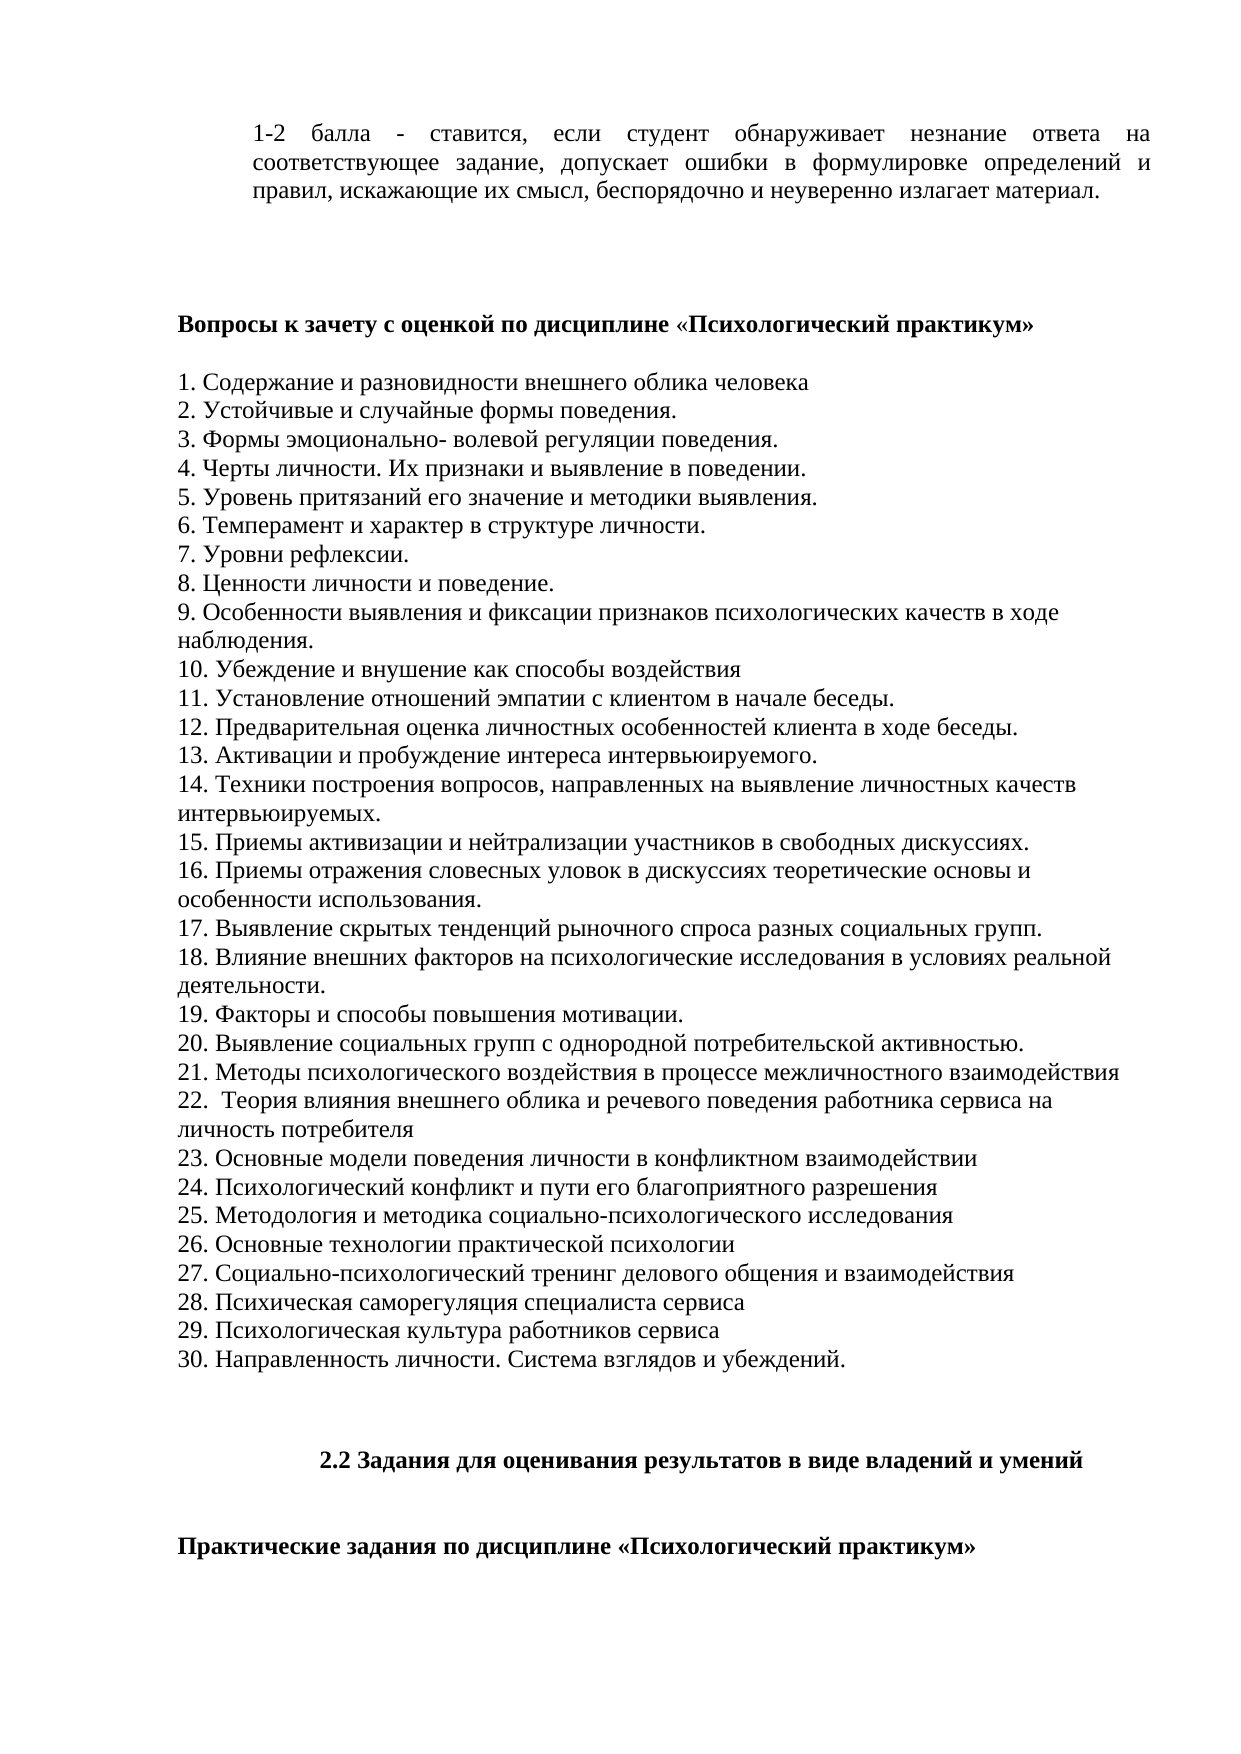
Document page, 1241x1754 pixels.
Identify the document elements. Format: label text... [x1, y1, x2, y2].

text 15. Приемы активизации и нейтрализации участников в свободных дискуссиях. [177, 827, 1152, 855]
text 29. Психологическая культура работников сервиса [177, 1315, 1152, 1344]
text 17. Выявление скрытых тенденций рыночного спроса разных социальных групп. [177, 913, 1152, 942]
text 5. Уровень притязаний его значение и методики выявления. [177, 482, 1152, 510]
text 2.2 Задания для оценивания результатов в виде владений и умений [177, 1445, 1152, 1473]
text 8. Ценности личности и поведение. [177, 568, 1152, 597]
text 30. Направленность личности. Система взглядов и убеждений. [177, 1344, 1152, 1373]
text 14. Техники построения вопросов, направленных на выявление личностных качеств интервьюируемых. [177, 769, 1152, 827]
text 28. Психическая саморегуляция специалиста сервиса [177, 1287, 1152, 1315]
text 26. Основные технологии практической психологии [177, 1229, 1152, 1258]
text 6. Темперамент и характер в структуре личности. [177, 510, 1152, 539]
text 24. Психологический конфликт и пути его благоприятного разрешения [177, 1172, 1152, 1200]
text 2. Устойчивые и случайные формы поведения. [177, 395, 1152, 424]
text 10. Убеждение и внушение как способы воздействия [177, 654, 1152, 683]
text 23. Основные модели поведения личности в конфликтном взаимодействии [177, 1143, 1152, 1172]
text 7. Уровни рефлексии. [177, 539, 1152, 568]
text 18. Влияние внешних факторов на психологические исследования в условиях реальной деятельности. [177, 942, 1152, 999]
text Практические задания по дисциплине «Психологический практикум» [177, 1531, 1152, 1560]
text 3. Формы эмоционально- волевой регуляции поведения. [177, 424, 1152, 453]
list 1-2 балла - ставится, если студент обнаруживает незнание ответа на соответствующее задание, допускает ошибки в формулировке определений и правил, искажающие их смысл, беспорядочно и неуверенно излагает материал. [252, 118, 1152, 204]
text 25. Методология и методика социально-психологического исследования [177, 1200, 1152, 1229]
text 9. Особенности выявления и фиксации признаков психологических качеств в ходе наблюдения. [177, 597, 1152, 654]
text 22. Теория влияния внешнего облика и речевого поведения работника сервиса на личность потребителя [177, 1085, 1152, 1143]
text 13. Активации и пробуждение интереса интервьюируемого. [177, 740, 1152, 769]
text 4. Черты личности. Их признаки и выявление в поведении. [177, 453, 1152, 482]
text 27. Социально-психологический тренинг делового общения и взаимодействия [177, 1258, 1152, 1287]
text 21. Методы психологического воздействия в процессе межличностного взаимодействия [177, 1057, 1152, 1085]
text 20. Выявление социальных групп с однородной потребительской активностью. [177, 1028, 1152, 1057]
text 1. Содержание и разновидности внешнего облика человека [177, 367, 1152, 395]
text Вопросы к зачету с оценкой по дисциплине «Психологический практикум» [177, 309, 1152, 338]
text 12. Предварительная оценка личностных особенностей клиента в ходе беседы. [177, 712, 1152, 740]
text 19. Факторы и способы повышения мотивации. [177, 999, 1152, 1028]
text 11. Установление отношений эмпатии с клиентом в начале беседы. [177, 683, 1152, 712]
text 16. Приемы отражения словесных уловок в дискуссиях теоретические основы и особенности использования. [177, 855, 1152, 913]
